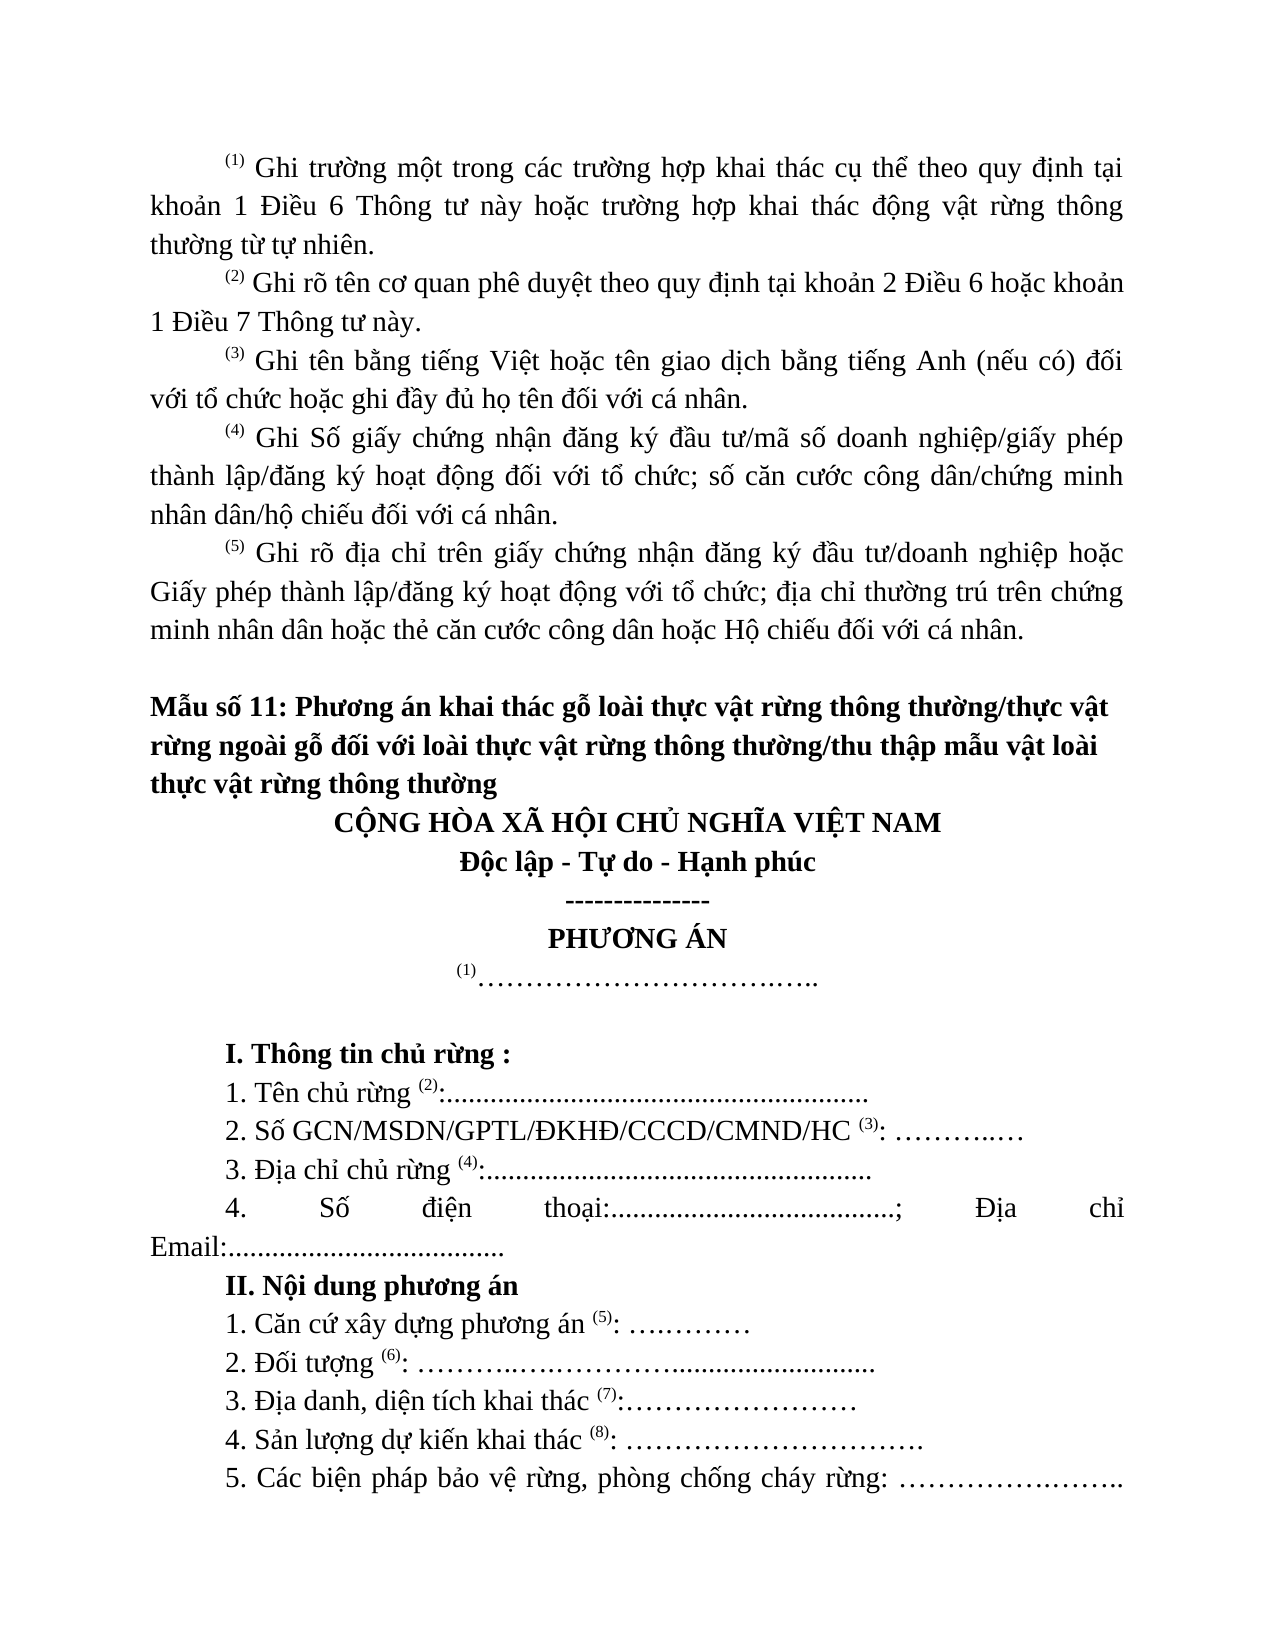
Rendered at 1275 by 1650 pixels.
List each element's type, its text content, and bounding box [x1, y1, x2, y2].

text (1)………………………….….. [150, 959, 1125, 993]
text II. Nội dung phương án [150, 1268, 1125, 1301]
text 4. Sản lượng dự kiến khai thác (8): …………………………. [150, 1422, 1125, 1455]
text 2. Số GCN/MSDN/GPTL/ĐKHĐ/CCCD/CMND/HC (3): ………..… [150, 1113, 1125, 1147]
text Mẫu số 11: Phương án khai thác gỗ loài thực vật rừng thông thường/thực vật rừng ngoài gỗ đối với loài thực vật rừng thông thường/thu thập mẫu vật loài thực vật rừng thông thường [150, 689, 1125, 800]
text (4) Ghi Số giấy chứng nhận đăng ký đầu tư/mã số doanh nghiệp/giấy phép thành lập/đăng ký hoạt động đối với tổ chức; số căn cước công dân/chứng minh nhân dân/hộ chiếu đối với cá nhân. [150, 420, 1125, 530]
text 1. Tên chủ rừng (2):.......................................................... [150, 1075, 1125, 1108]
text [150, 1460, 1125, 1494]
text PHƯƠNG ÁN [150, 921, 1125, 954]
text 3. Địa chỉ chủ rừng (4):..................................................... [150, 1152, 1125, 1186]
text (3) Ghi tên bằng tiếng Việt hoặc tên giao dịch bằng tiếng Anh (nếu có) đối với tổ chức hoặc ghi đầy đủ họ tên đối với cá nhân. [150, 343, 1125, 415]
text (1) Ghi trường một trong các trường hợp khai thác cụ thể theo quy định tại khoản 1 Điều 6 Thông tư này hoặc trường hợp khai thác động vật rừng thông thường từ tự nhiên. [150, 150, 1125, 261]
text (2) Ghi rõ tên cơ quan phê duyệt theo quy định tại khoản 2 Điều 6 hoặc khoản 1 Điều 7 Thông tư này. [150, 266, 1125, 338]
text 3. Địa danh, diện tích khai thác (7):…………………… [150, 1383, 1125, 1417]
text (5) Ghi rõ địa chỉ trên giấy chứng nhận đăng ký đầu tư/doanh nghiệp hoặc Giấy phép thành lập/đăng ký hoạt động với tổ chức; địa chỉ thường trú trên chứng minh nhân dân hoặc thẻ căn cước công dân hoặc Hộ chiếu đối với cá nhân. [150, 535, 1125, 646]
text CỘNG HÒA XÃ HỘI CHỦ NGHĨA VIỆT NAM Độc lập - Tự do - Hạnh phúc --------------- [150, 805, 1125, 916]
text 2. Đối tượng (6): ………..….…………............................ [150, 1345, 1125, 1378]
text 4. Số điện thoại:.......................................; Địa chỉ Email:...................................... [150, 1191, 1125, 1263]
text I. Thông tin chủ rừng : [150, 1036, 1125, 1070]
text 1. Căn cứ xây dựng phương án (5): ….……… [150, 1306, 1125, 1340]
